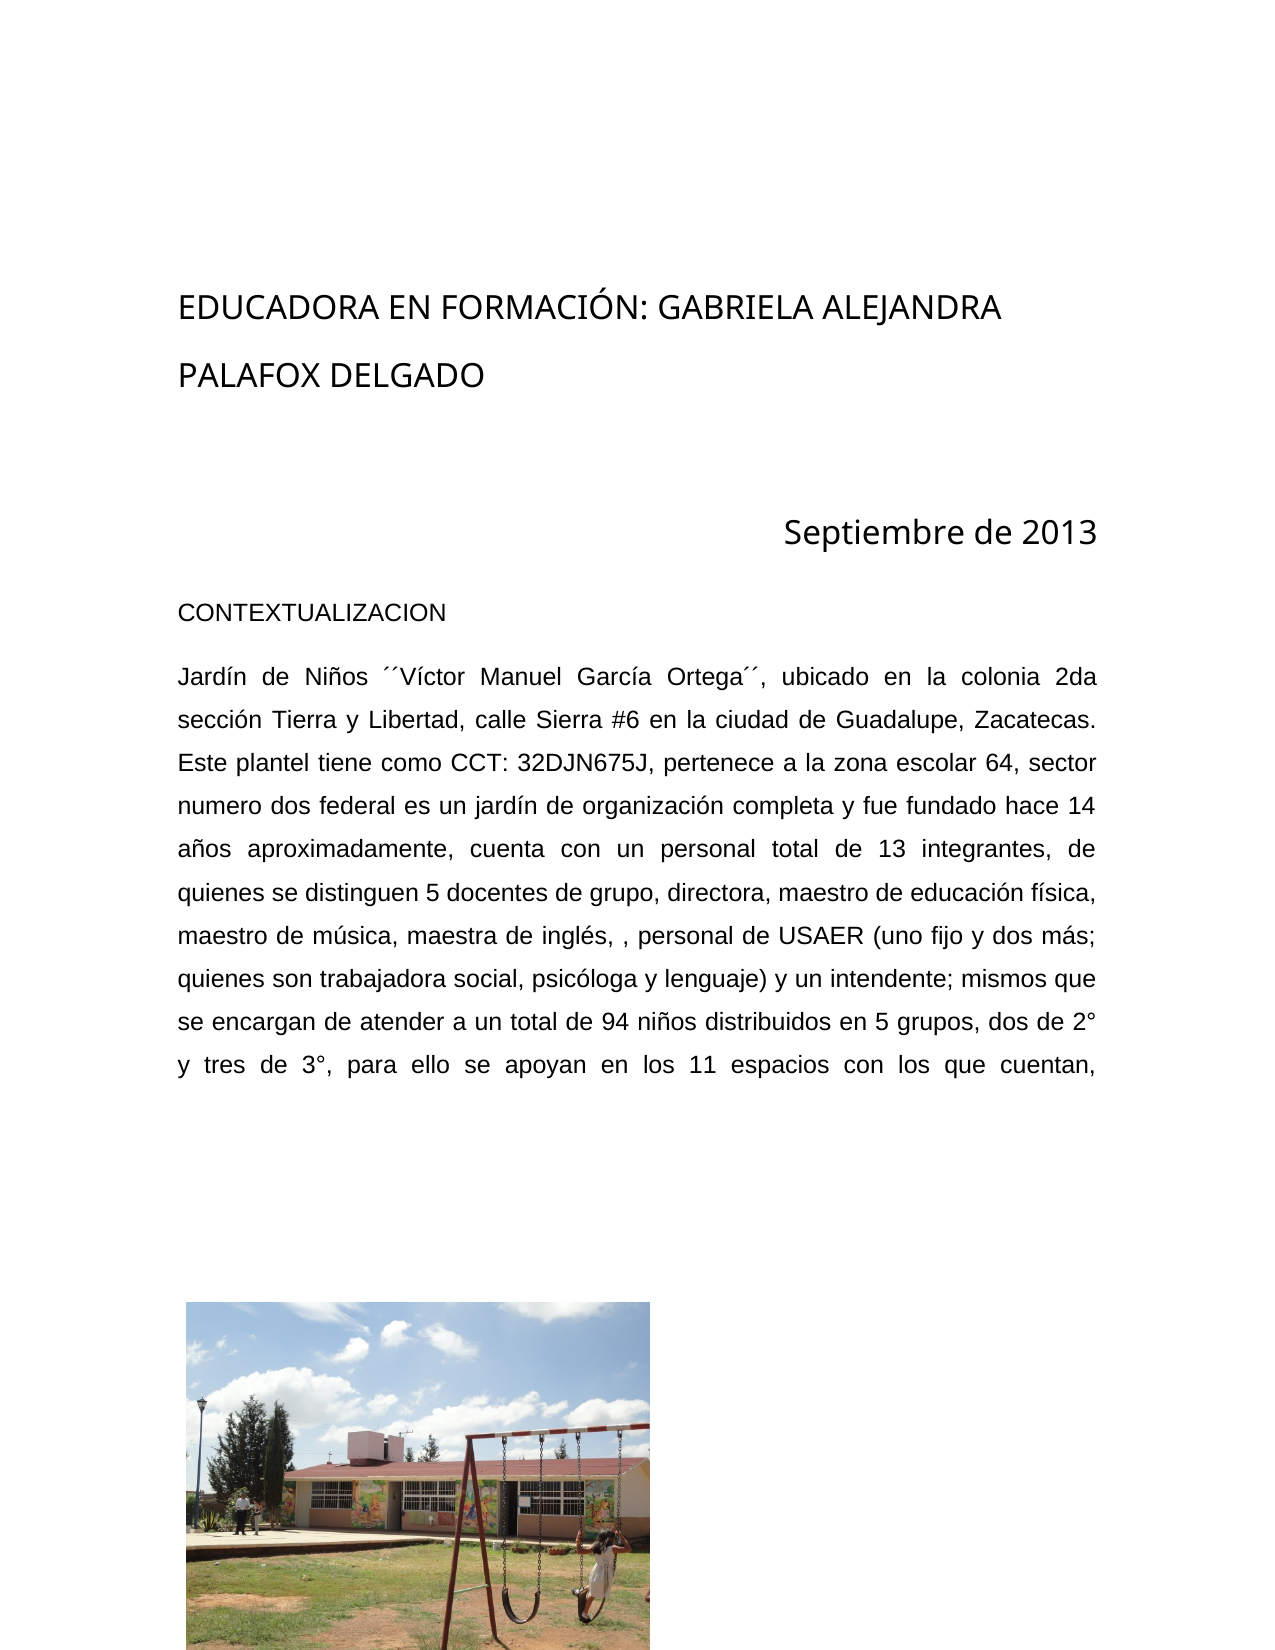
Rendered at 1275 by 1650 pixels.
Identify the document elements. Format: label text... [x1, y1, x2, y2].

text Jardín de Niños ´´Víctor Manuel García Ortega´´, ubicado en la colonia 2da sección Tierra y Libertad, calle Sierra #6 en la ciudad de Guadalupe, Zacatecas. Este plantel tiene como CCT: 32DJN675J, pertenece a la zona escolar 64, sector numero dos federal es un jardín de organización completa y fue fundado hace 14 años aproximadamente, cuenta con un personal total de 13 integrantes, de quienes se distinguen 5 docentes de grupo, directora, maestro de educación física, maestro de música, maestra de inglés, , personal de USAER (uno fijo y dos más; quienes son trabajadora social, psicóloga y lenguaje) y un intendente; mismos que se encargan de atender a un total de 94 niños distribuidos en 5 grupos, dos de 2° y tres de 3°, para ello se apoyan en los 11 espacios con los que cuentan, incluyendo aulas de clases, , baños, área de juegos, entre otros. [177, 662, 1098, 1079]
text EDUCADORA EN FORMACIÓN: GABRIELA ALEJANDRA PALAFOX DELGADO [177, 284, 1098, 397]
text Septiembre de 2013 [177, 509, 1098, 554]
text CONTEXTUALIZACION [177, 598, 1098, 627]
picture [186, 1302, 650, 1650]
